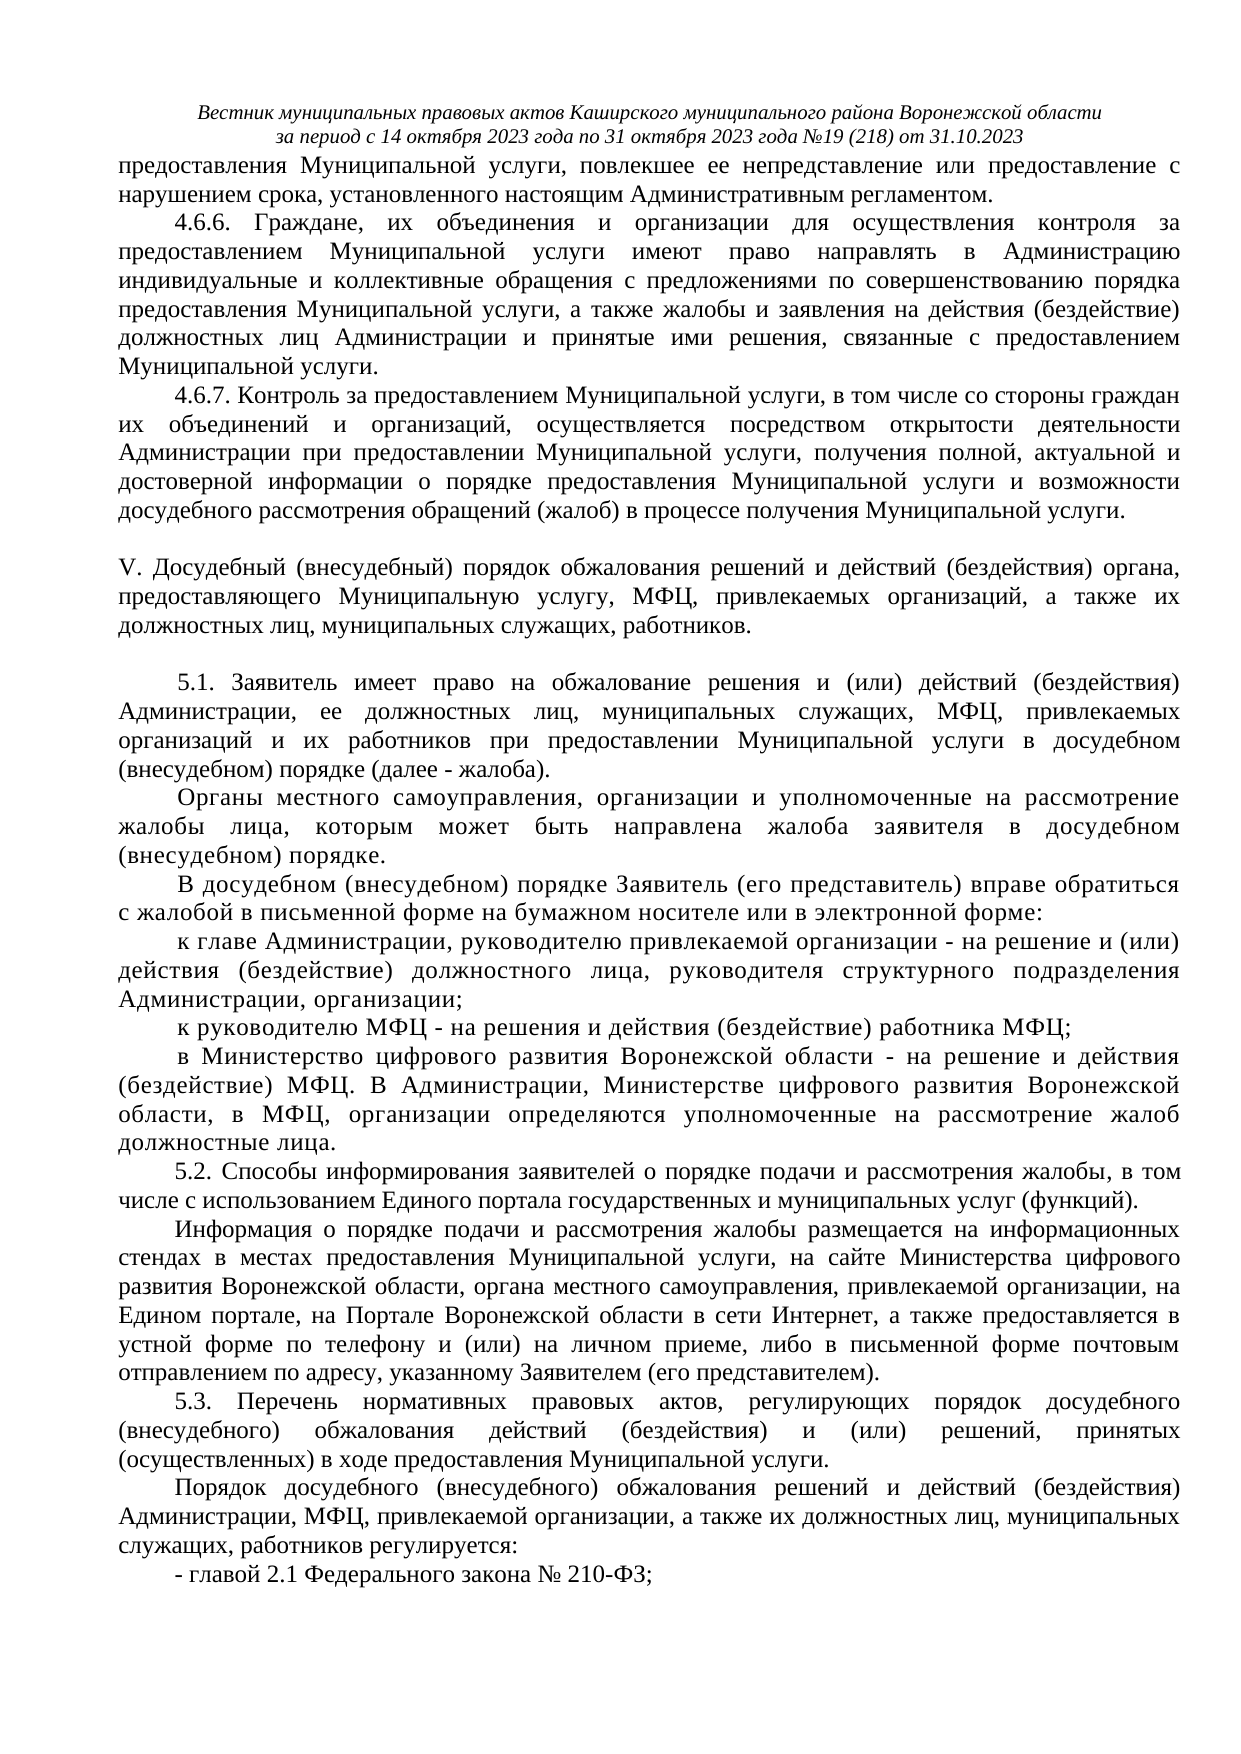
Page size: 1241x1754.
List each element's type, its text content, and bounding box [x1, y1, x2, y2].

text - главой 2.1 Федерального закона № 210-ФЗ; [118, 1559, 1181, 1587]
text Органы местного самоуправления, организации и уполномоченные на рассмотрение жалобы лица, которым может быть направлена жалоба заявителя в досудебном (внесудебном) порядке. [118, 782, 1181, 869]
text к руководителю МФЦ - на решения и действия (бездействие) работника МФЦ; [118, 1012, 1181, 1041]
text 5.2. Способы информирования заявителей о порядке подачи и рассмотрения жалобы, в том числе с использованием Единого портала государственных и муниципальных услуг (функций). [118, 1156, 1181, 1214]
text В досудебном (внесудебном) порядке Заявитель (его представитель) вправе обратиться с жалобой в письменной форме на бумажном носителе или в электронной форме: [118, 869, 1181, 926]
text Информация о порядке подачи и рассмотрения жалобы размещается на информационных стендах в местах предоставления Муниципальной услуги, на сайте Министерства цифрового развития Воронежской области, органа местного самоуправления, привлекаемой организации, на Едином портале, на Портале Воронежской области в сети Интернет, а также предоставляется в устной форме по телефону и (или) на личном приеме, либо в письменной форме почтовым отправлением по адресу, указанному Заявителем (его представителем). [118, 1214, 1181, 1386]
text Порядок досудебного (внесудебного) обжалования решений и действий (бездействия) Администрации, МФЦ, привлекаемой организации, а также их должностных лиц, муниципальных служащих, работников регулируется: [118, 1472, 1181, 1559]
text 4.6.7. Контроль за предоставлением Муниципальной услуги, в том числе со стороны граждан их объединений и организаций, осуществляется посредством открытости деятельности Администрации при предоставлении Муниципальной услуги, получения полной, актуальной и достоверной информации о порядке предоставления Муниципальной услуги и возможности досудебного рассмотрения обращений (жалоб) в процессе получения Муниципальной услуги. [118, 380, 1181, 524]
text 4.6.6. Граждане, их объединения и организации для осуществления контроля за предоставлением Муниципальной услуги имеют право направлять в Администрацию индивидуальные и коллективные обращения с предложениями по совершенствованию порядка предоставления Муниципальной услуги, а также жалобы и заявления на действия (бездействие) должностных лиц Администрации и принятые ими решения, связанные с предоставлением Муниципальной услуги. [118, 207, 1181, 380]
text V. Досудебный (внесудебный) порядок обжалования решений и действий (бездействия) органа, предоставляющего Муниципальную услугу, МФЦ, привлекаемых организаций, а также их должностных лиц, муниципальных служащих, работников. [118, 552, 1181, 639]
text к главе Администрации, руководителю привлекаемой организации - на решение и (или) действия (бездействие) должностного лица, руководителя структурного подразделения Администрации, организации; [118, 926, 1181, 1012]
text 5.3. Перечень нормативных правовых актов, регулирующих порядок досудебного (внесудебного) обжалования действий (бездействия) и (или) решений, принятых (осуществленных) в ходе предоставления Муниципальной услуги. [118, 1386, 1181, 1472]
text 5.1. Заявитель имеет право на обжалование решения и (или) действий (бездействия) Администрации, ее должностных лиц, муниципальных служащих, МФЦ, привлекаемых организаций и их работников при предоставлении Муниципальной услуги в досудебном (внесудебном) порядке (далее - жалоба). [118, 667, 1181, 782]
text в Министерство цифрового развития Воронежской области - на решение и действия (бездействие) МФЦ. В Администрации, Министерстве цифрового развития Воронежской области, в МФЦ, организации определяются уполномоченные на рассмотрение жалоб должностные лица. [118, 1041, 1181, 1156]
